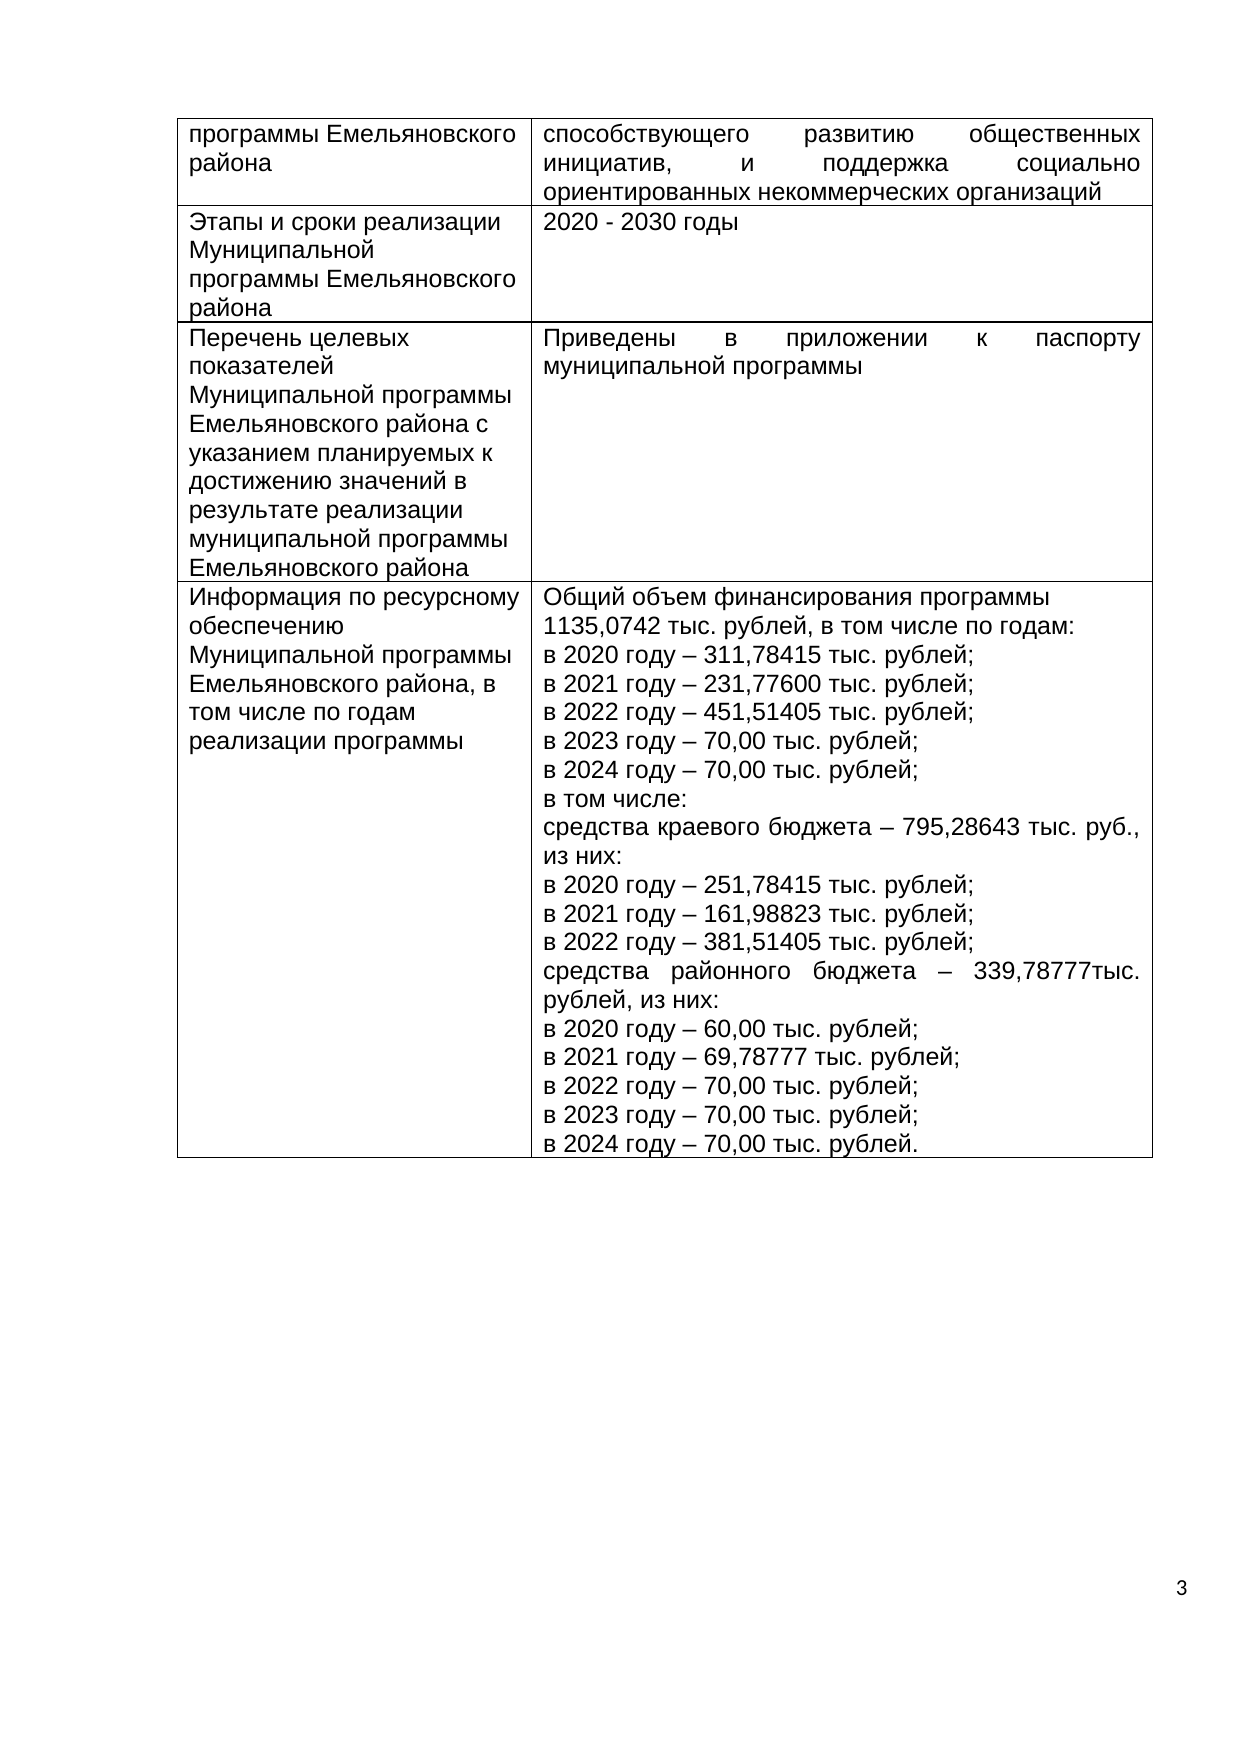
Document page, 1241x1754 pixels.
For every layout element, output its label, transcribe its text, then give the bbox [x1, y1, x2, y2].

table_cell Приведены в приложении к паспорту муниципальной программы [532, 323, 1152, 581]
table_cell 2020 - 2030 годы [532, 206, 1152, 321]
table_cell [178, 119, 531, 205]
table_cell Информация по ресурсному обеспечению Муниципальной программы Емельяновского района, в том числе по годам реализации программы [178, 582, 531, 1157]
table_cell Общий объем финансирования программы 1135,0742 тыс. рублей, в том числе по годам: в 2020 году – 311,78415 тыс. рублей; в 2021 году – 231,77600 тыс. рублей; в 2022 году – 451,51405 тыс. рублей; в 2023 году – 70,00 тыс. рублей; в 2024 году – 70,00 тыс. рублей; в том числе: средства краевого бюджета – 795,28643 тыс. руб., из них: в 2020 году – 251,78415 тыс. рублей; в 2021 году – 161,98823 тыс. рублей; в 2022 году – 381,51405 тыс. рублей; средства районного бюджета – 339,78777тыс. рублей, из них: в 2020 году – 60,00 тыс. рублей; в 2021 году – 69,78777 тыс. рублей; в 2022 году – 70,00 тыс. рублей; в 2023 году – 70,00 тыс. рублей; в 2024 году – 70,00 тыс. рублей. [532, 582, 1152, 1157]
table_cell Перечень целевых показателей Муниципальной программы Емельяновского района с указанием планируемых к достижению значений в результате реализации муниципальной программы Емельяновского района [178, 323, 531, 581]
table_cell Этапы и сроки реализации Муниципальной программы Емельяновского района [178, 206, 531, 321]
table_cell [532, 119, 1152, 205]
